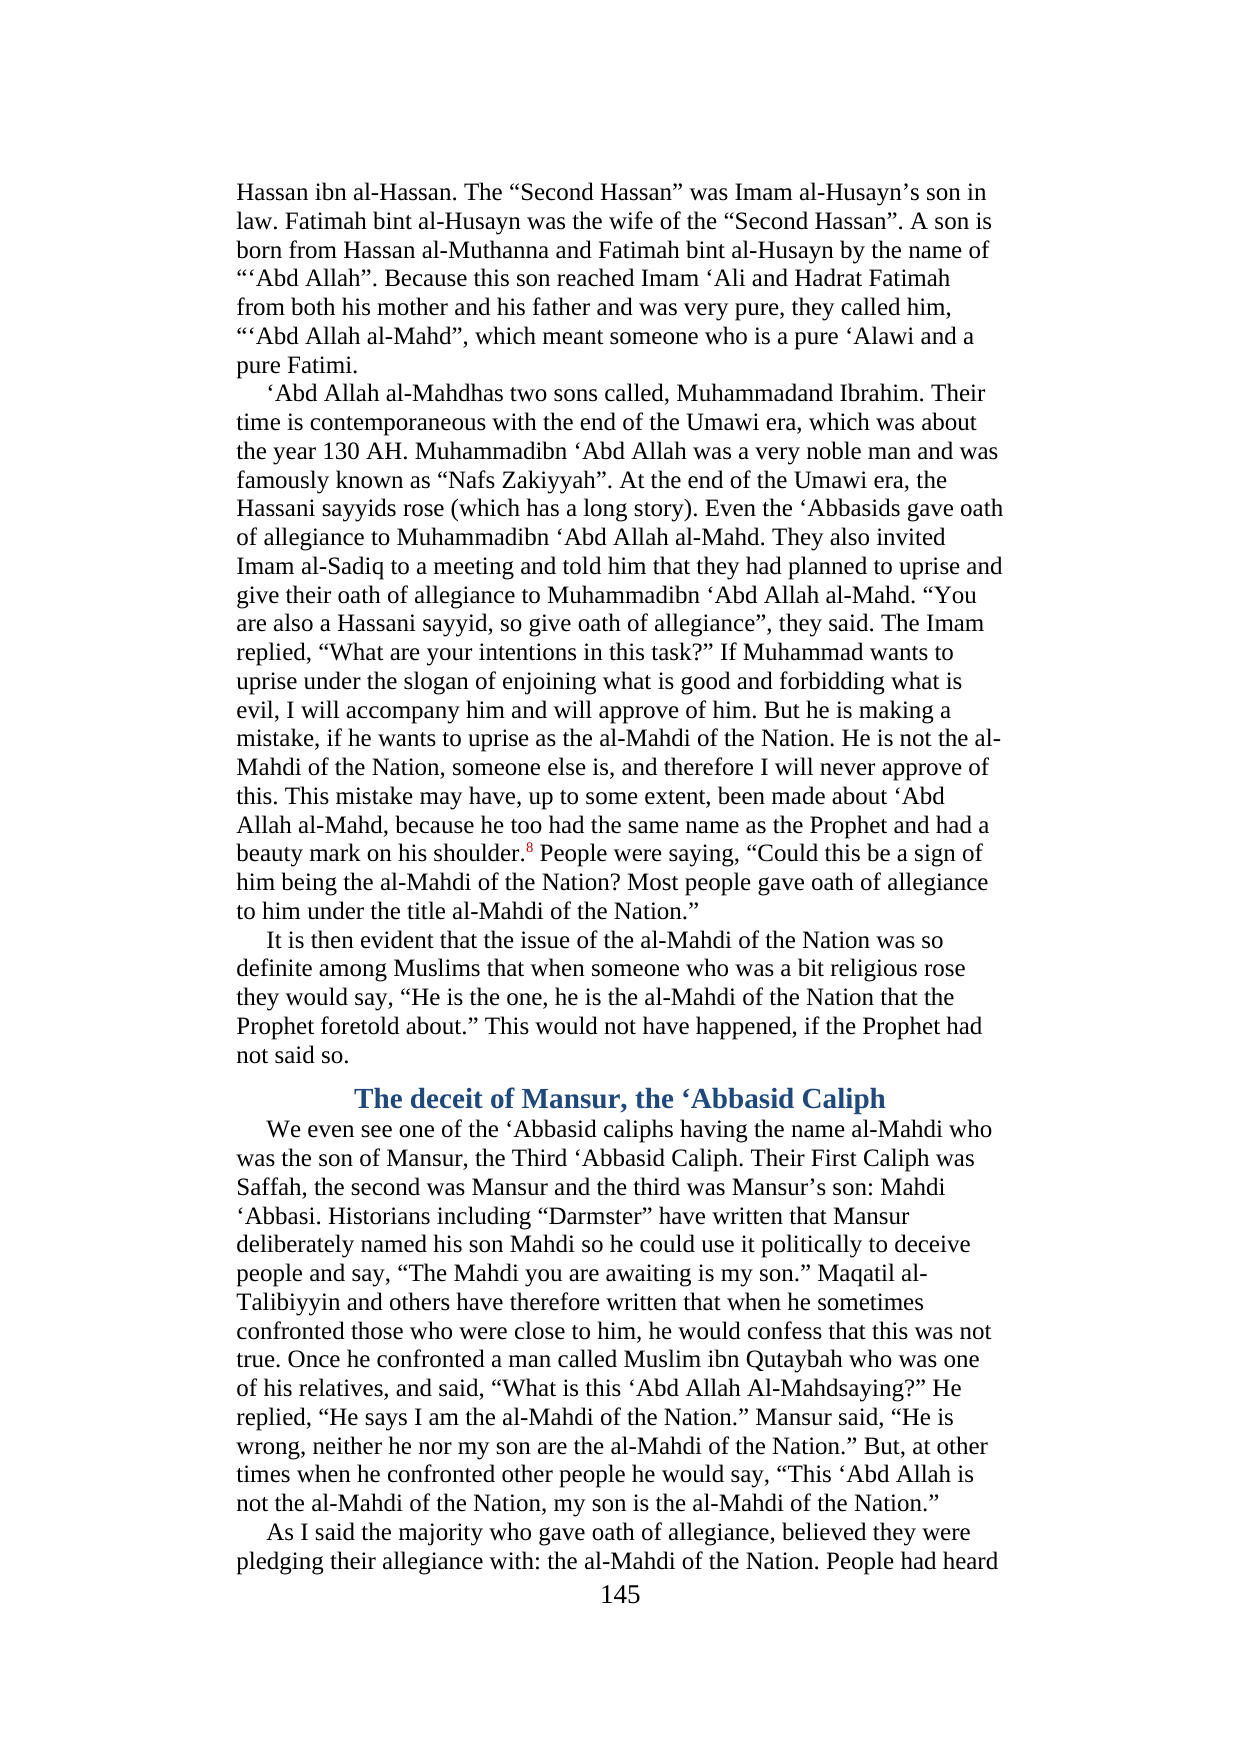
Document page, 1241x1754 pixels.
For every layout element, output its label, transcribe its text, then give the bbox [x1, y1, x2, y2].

text As I said the majority who gave oath of allegiance, believed they were pledging their allegiance with: the al-Mahdi of the Nation. People had heard [236, 1517, 1004, 1574]
text Hassan ibn al-Hassan. The “Second Hassan” was Imam al-Husayn’s son in law. Fatimah bint al-Husayn was the wife of the “Second Hassan”. A son is born from Hassan al-Muthanna and Fatimah bint al-Husayn by the name of “‘Abd Allah”. Because this son reached Imam ‘Ali and Hadrat Fatimah from both his mother and his father and was very pure, they called him, “‘Abd Allah al-Mahd”, which meant someone who is a pure ‘Alawi and a pure Fatimi. [236, 177, 1004, 378]
subtitle The deceit of Mansur, the ‘Abbasid Caliph [236, 1081, 1004, 1114]
text It is then evident that the issue of the al-Mahdi of the Nation was so definite among Muslims that when someone who was a bit religious rose they would say, “He is the one, he is the al-Mahdi of the Nation that the Prophet foretold about.” This would not have happened, if the Prophet had not said so. [236, 925, 1004, 1068]
text ‘Abd Allah al-Mahdhas two sons called, Muhammadand Ibrahim. Their time is contemporaneous with the end of the Umawi era, which was about the year 130 AH. Muhammadibn ‘Abd Allah was a very noble man and was famously known as “Nafs Zakiyyah”. At the end of the Umawi era, the Hassani sayyids rose (which has a long story). Even the ‘Abbasids gave oath of allegiance to Muhammadibn ‘Abd Allah al-Mahd. They also invited Imam al-Sadiq to a meeting and told him that they had planned to uprise and give their oath of allegiance to Muhammadibn ‘Abd Allah al-Mahd. “You are also a Hassani sayyid, so give oath of allegiance”, they said. The Imam replied, “What are your intentions in this task?” If Muhammad wants to uprise under the slogan of enjoining what is good and forbidding what is evil, I will accompany him and will approve of him. But he is making a mistake, if he wants to uprise as the al-Mahdi of the Nation. He is not the al-Mahdi of the Nation, someone else is, and therefore I will never approve of this. This mistake may have, up to some extent, been made about ‘Abd Allah al-Mahd, because he too had the same name as the Prophet and had a beauty mark on his shoulder.8 People were saying, “Could this be a sign of him being the al-Mahdi of the Nation? Most people gave oath of allegiance to him under the title al-Mahdi of the Nation.” [236, 378, 1004, 925]
text We even see one of the ‘Abbasid caliphs having the name al-Mahdi who was the son of Mansur, the Third ‘Abbasid Caliph. Their First Caliph was Saffah, the second was Mansur and the third was Mansur’s son: Mahdi ‘Abbasi. Historians including “Darmster” have written that Mansur deliberately named his son Mahdi so he could use it politically to deceive people and say, “The Mahdi you are awaiting is my son.” Maqatil al-Talibiyyin and others have therefore written that when he sometimes confronted those who were close to him, he would confess that this was not true. Once he confronted a man called Muslim ibn Qutaybah who was one of his relatives, and said, “What is this ‘Abd Allah Al-Mahdsaying?” He replied, “He says I am the al-Mahdi of the Nation.” Mansur said, “He is wrong, neither he nor my son are the al-Mahdi of the Nation.” But, at other times when he confronted other people he would say, “This ‘Abd Allah is not the al-Mahdi of the Nation, my son is the al-Mahdi of the Nation.” [236, 1114, 1004, 1517]
